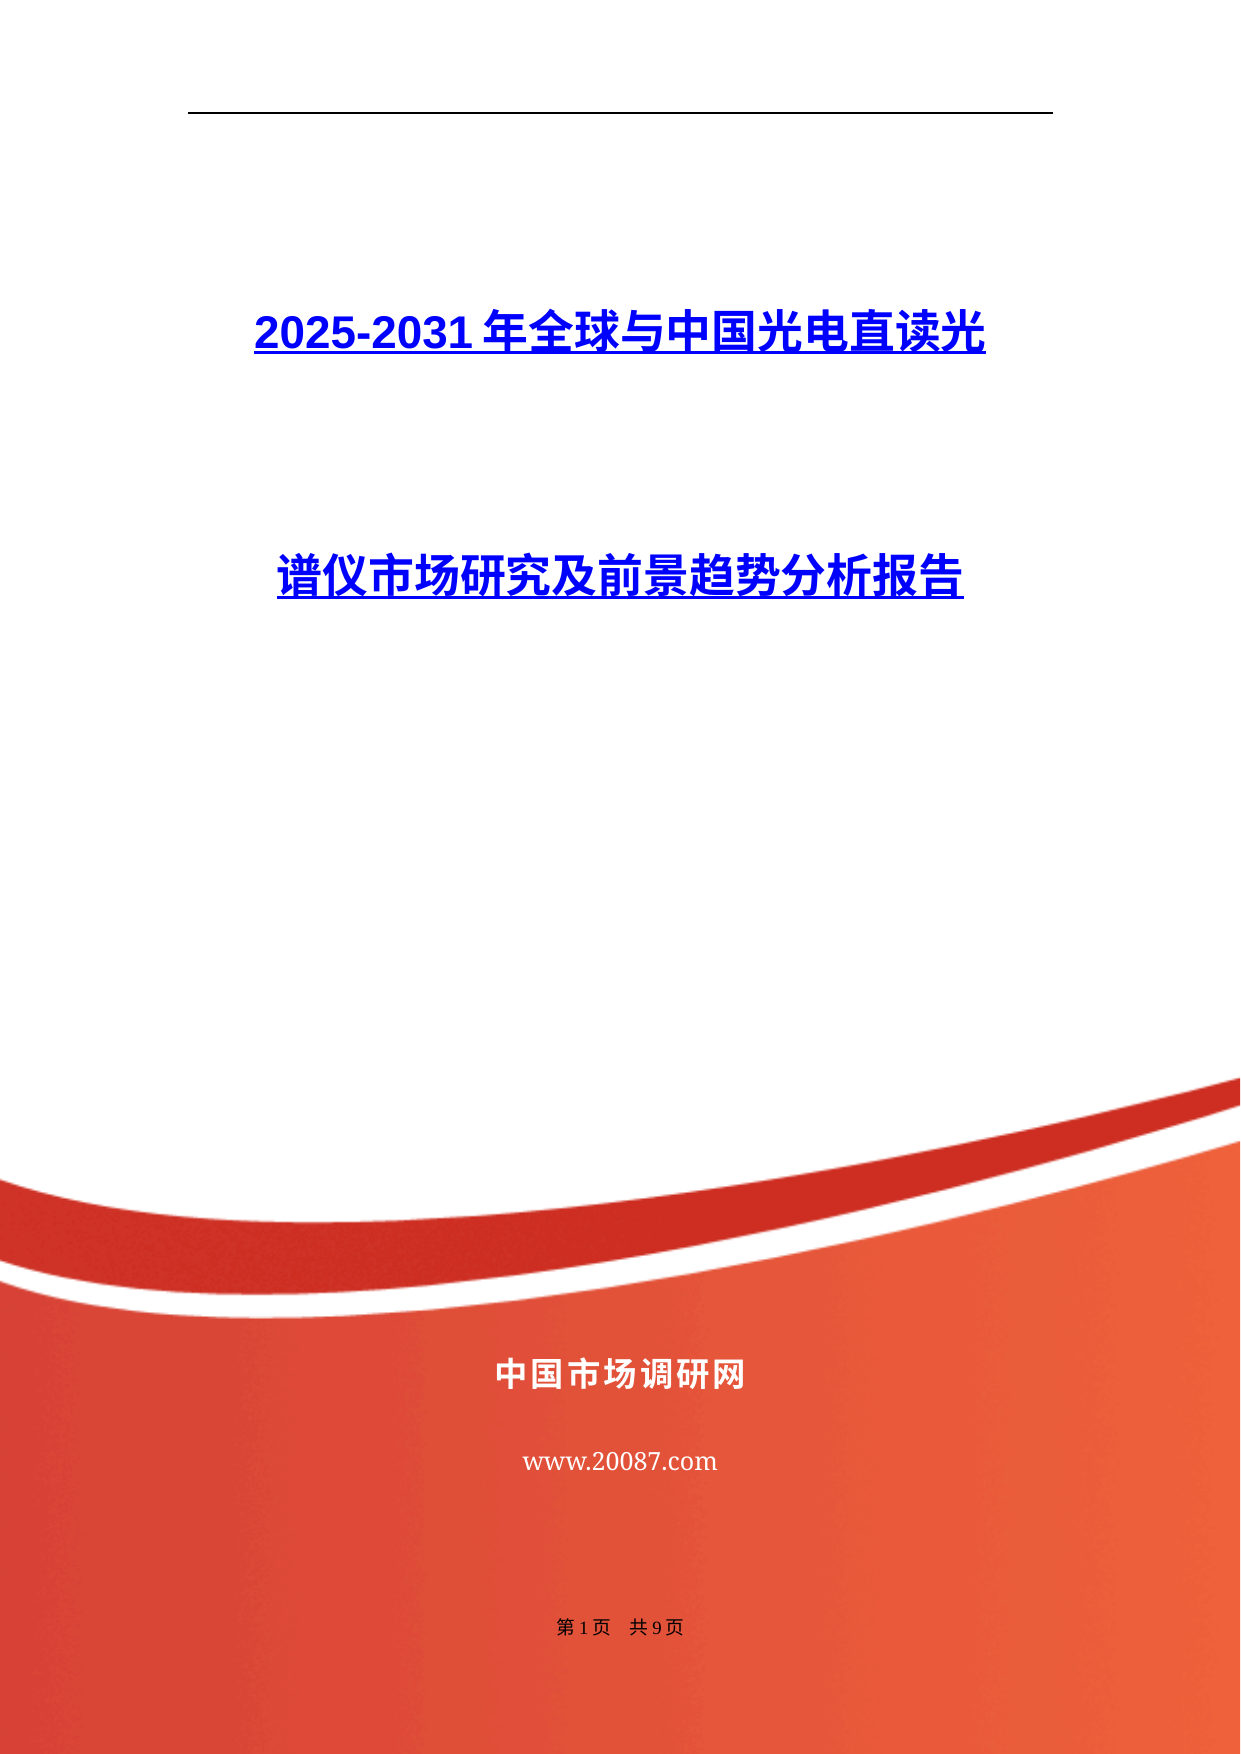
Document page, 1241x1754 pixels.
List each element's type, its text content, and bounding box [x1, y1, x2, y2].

table_header 2025-2031年全球与中国光电直读光谱仪市场研究及前景趋势分析报告 [188, 207, 1053, 773]
subtitle 中国市场调研网 [187, 1339, 1053, 1404]
text www.20087.com [187, 1428, 1053, 1493]
picture [0, 1006, 1241, 1754]
